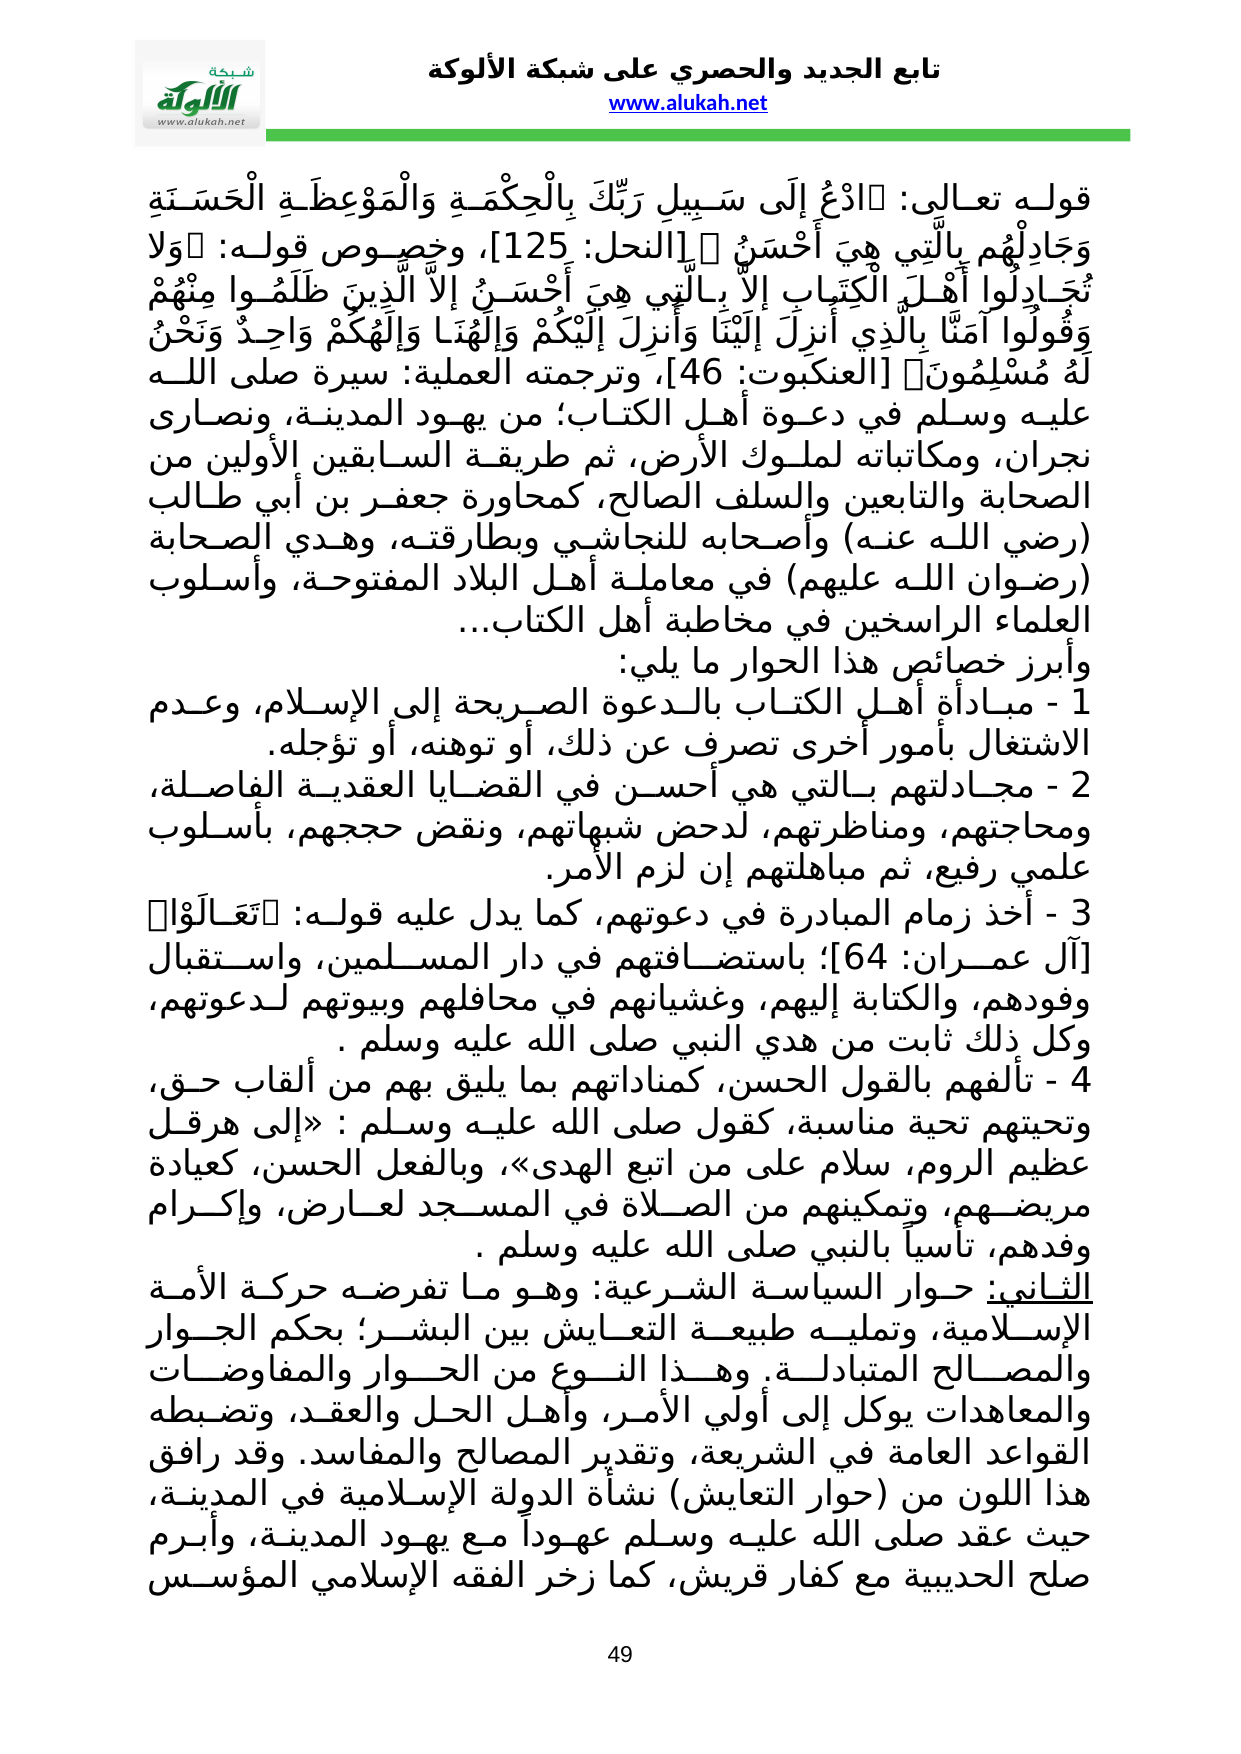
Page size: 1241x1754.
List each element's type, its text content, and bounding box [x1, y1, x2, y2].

text 2 - مجادلتهم بالتي هي أحسن في القضايا العقدية الفاصلة، ومحاجتهم، ومناظرتهم، لدحض شبهاتهم، ونقض حججهم، بأسلوب علمي رفيع، ثم مباهلتهم إن لزم الأمر. [148, 764, 1092, 888]
text وأبرز خصائص هذا الحوار ما يلي: [148, 640, 1092, 682]
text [148, 1266, 1092, 1596]
text 4 - تألفهم بالقول الحسن، كمناداتهم بما يليق بهم من ألقاب حق، وتحيتهم تحية مناسبة، كقول صلى الله عليه وسلم : «إلى هرقل عظيم الروم، سلام على من اتبع الهدى»، وبالفعل الحسن، كعيادة مريضهم، وتمكينهم من الصلاة في المسجد لعارض، وإكرام وفدهم، تأسياً بالنبي صلى الله عليه وسلم . [148, 1060, 1092, 1266]
text 1 - مبادأة أهل الكتاب بالدعوة الصريحة إلى الإسلام، وعدم الاشتغال بأمور أخرى تصرف عن ذلك، أو توهنه، أو تؤجله. [148, 682, 1092, 764]
text 3 - أخذ زمام المبادرة في دعوتهم، كما يدل عليه قوله: تَعَالَوْا [آل عمران: 64]؛ باستضافتهم في دار المسلمين، واستقبال وفودهم، والكتابة إليهم، وغشيانهم في محافلهم وبيوتهم لدعوتهم، وكل ذلك ثابت من هدي النبي صلى الله عليه وسلم . [148, 888, 1092, 1060]
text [148, 173, 1092, 640]
